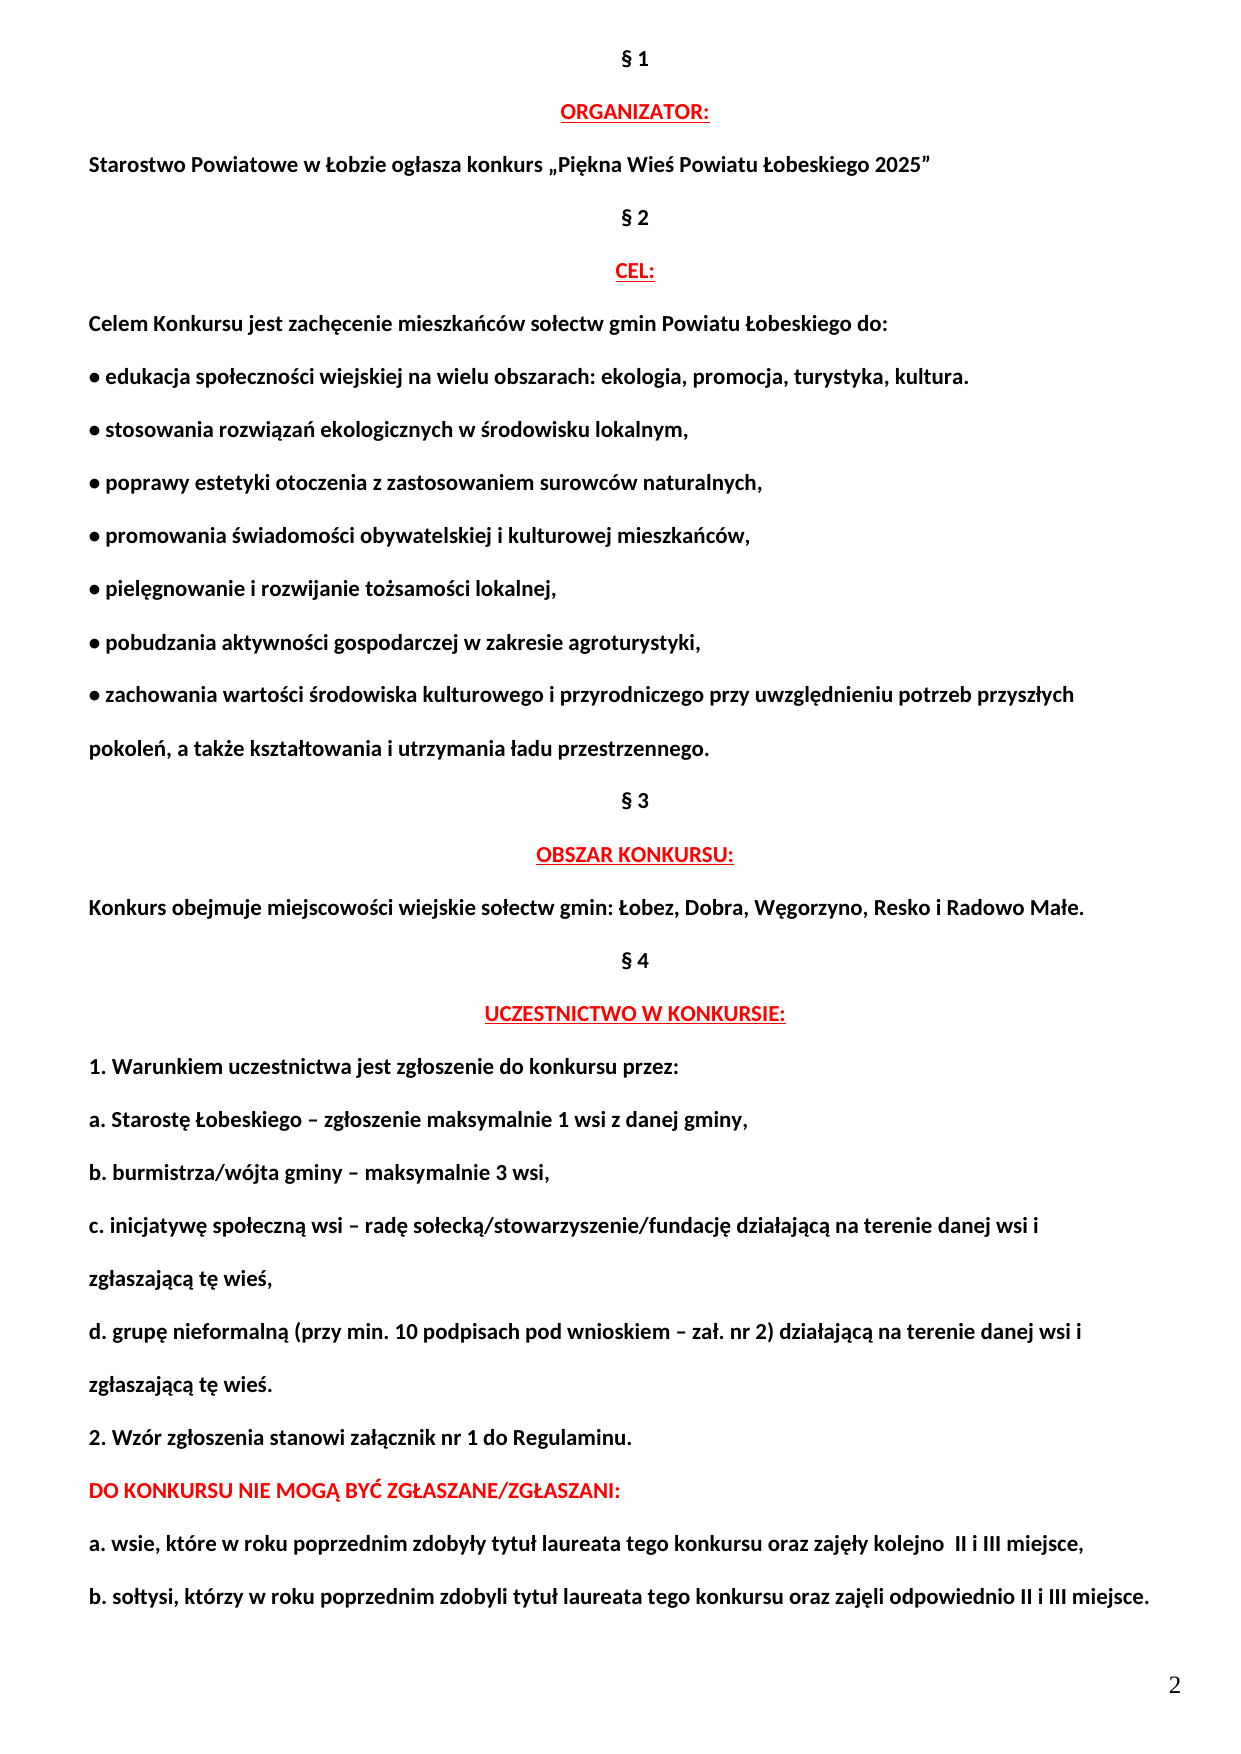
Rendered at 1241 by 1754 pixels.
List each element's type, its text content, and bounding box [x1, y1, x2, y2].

text pokoleń, a także kształtowania i utrzymania ładu przestrzennego. [89, 734, 1181, 762]
text § 4 [89, 946, 1181, 974]
text zgłaszającą tę wieś, [89, 1264, 1181, 1292]
text b. sołtysi, którzy w roku poprzednim zdobyli tytuł laureata tego konkursu oraz zajęli odpowiednio II i III miejsce. [89, 1582, 1181, 1610]
text § 2 [89, 203, 1181, 231]
text d. grupę nieformalną (przy min. 10 podpisach pod wnioskiem – zał. nr 2) działającą na terenie danej wsi i [89, 1317, 1181, 1345]
text • promowania świadomości obywatelskiej i kulturowej mieszkańców, [89, 522, 1181, 549]
text • pielęgnowanie i rozwijanie tożsamości lokalnej, [89, 574, 1181, 603]
text ORGANIZATOR: [89, 97, 1181, 125]
text DO KONKURSU NIE MOGĄ BYĆ ZGŁASZANE/ZGŁASZANI: [89, 1476, 1181, 1504]
text Konkurs obejmuje miejscowości wiejskie sołectw gmin: Łobez, Dobra, Węgorzyno, Resko i Radowo Małe. [89, 893, 1181, 921]
text • zachowania wartości środowiska kulturowego i przyrodniczego przy uwzględnieniu potrzeb przyszłych [89, 681, 1181, 709]
text zgłaszającą tę wieś. [89, 1370, 1181, 1398]
text • edukacja społeczności wiejskiej na wielu obszarach: ekologia, promocja, turystyka, kultura. [89, 362, 1181, 391]
text b. burmistrza/wójta gminy – maksymalnie 3 wsi, [89, 1158, 1181, 1186]
text UCZESTNICTWO W KONKURSIE: [89, 999, 1181, 1027]
text a. Starostę Łobeskiego – zgłoszenie maksymalnie 1 wsi z danej gminy, [89, 1105, 1181, 1133]
text Celem Konkursu jest zachęcenie mieszkańców sołectw gmin Powiatu Łobeskiego do: [89, 309, 1181, 337]
text CEL: [89, 256, 1181, 284]
text OBSZAR KONKURSU: [89, 840, 1181, 868]
text • stosowania rozwiązań ekologicznych w środowisku lokalnym, [89, 416, 1181, 443]
text 2. Wzór zgłoszenia stanowi załącznik nr 1 do Regulaminu. [89, 1423, 1181, 1451]
text Starostwo Powiatowe w Łobzie ogłasza konkurs „Piękna Wieś Powiatu Łobeskiego 2025” [89, 150, 1181, 178]
text § 3 [89, 787, 1181, 815]
text • pobudzania aktywności gospodarczej w zakresie agroturystyki, [89, 628, 1181, 656]
text 1. Warunkiem uczestnictwa jest zgłoszenie do konkursu przez: [89, 1052, 1181, 1080]
text • poprawy estetyki otoczenia z zastosowaniem surowców naturalnych, [89, 468, 1181, 497]
text § 1 [89, 44, 1181, 72]
text c. inicjatywę społeczną wsi – radę sołecką/stowarzyszenie/fundację działającą na terenie danej wsi i [89, 1211, 1181, 1239]
text a. wsie, które w roku poprzednim zdobyły tytuł laureata tego konkursu oraz zajęły kolejno II i III miejsce, [89, 1529, 1181, 1557]
